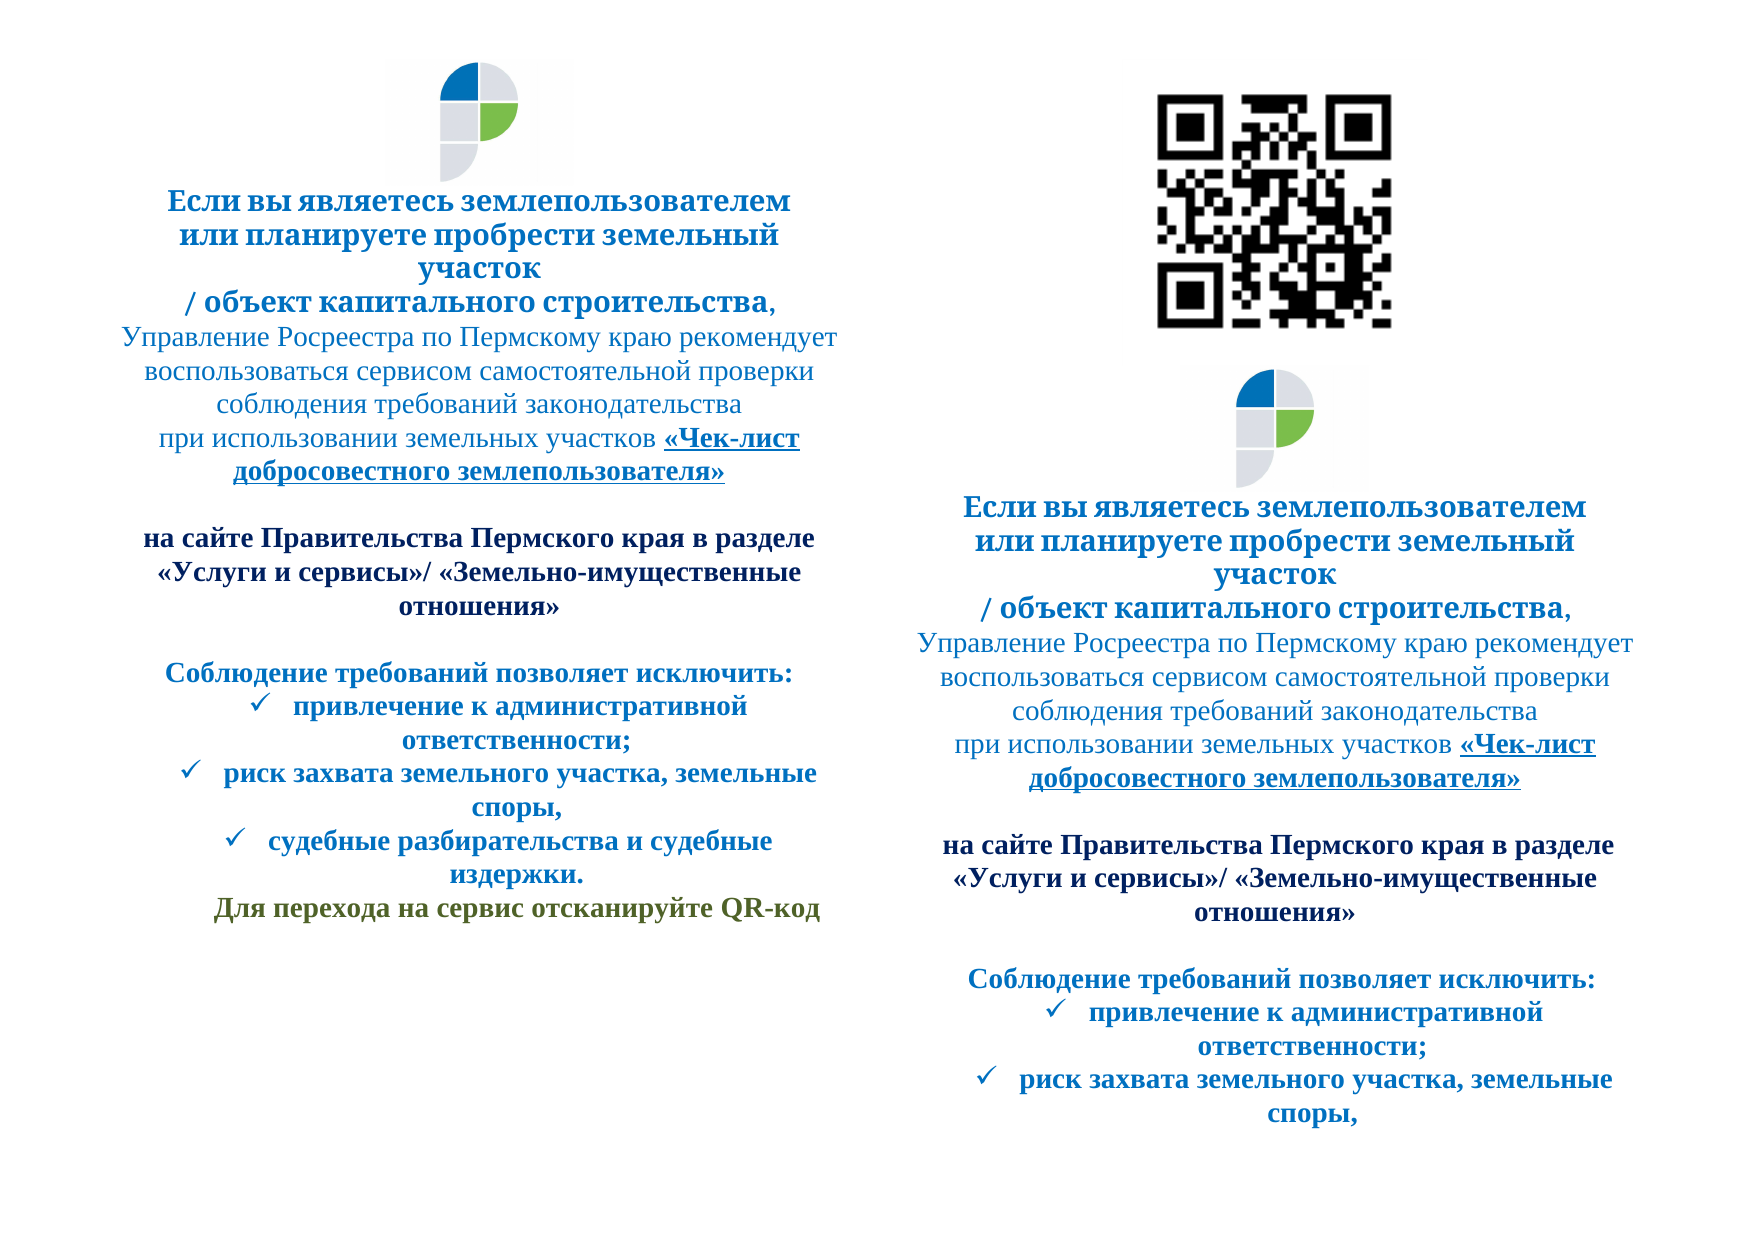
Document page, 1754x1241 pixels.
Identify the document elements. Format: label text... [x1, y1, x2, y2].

text / объект капитального строительства, [118, 286, 840, 319]
list риск захвата земельного участка, земельные споры, [156, 755, 840, 823]
picture [384, 59, 574, 186]
text / объект капитального строительства, [914, 592, 1636, 626]
text при использовании земельных участков «Чек-лист добросовестного землепользователя» [118, 420, 840, 487]
text на сайте Правительства Пермского края в разделе «Услуги и сервисы»/ «Земельно-имущественные отношения» [914, 827, 1636, 927]
list риск захвата земельного участка, земельные споры, [951, 1062, 1636, 1129]
text воспользоваться сервисом самостоятельной проверки [118, 353, 840, 386]
text воспользоваться сервисом самостоятельной проверки [914, 659, 1636, 693]
text Если вы являетесь землепользователем [118, 185, 840, 219]
list привлечение к административной ответственности; [951, 994, 1636, 1062]
text Управление Росреестра по Пермскому краю рекомендует [118, 319, 840, 353]
text Управление Росреестра по Пермскому краю рекомендует [914, 626, 1636, 659]
text соблюдения требований законодательства [118, 386, 840, 420]
text Если вы являетесь землепользователем [914, 491, 1636, 525]
text Соблюдение требований позволяет исключить: [118, 655, 840, 688]
text Соблюдение требований позволяет исключить: [914, 961, 1636, 994]
text на сайте Правительства Пермского края в разделе «Услуги и сервисы»/ «Земельно-имущественные отношения» [118, 521, 840, 621]
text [193, 890, 840, 923]
text при использовании земельных участков «Чек-лист добросовестного землепользователя» [914, 726, 1636, 793]
text соблюдения требований законодательства [914, 693, 1636, 726]
list судебные разбирательства и судебные издержки. [156, 823, 840, 890]
list привлечение к административной ответственности; [156, 688, 840, 755]
picture [1121, 59, 1428, 492]
text или планируете пробрести земельный участок [914, 525, 1636, 592]
text или планируете пробрести земельный участок [118, 219, 840, 286]
